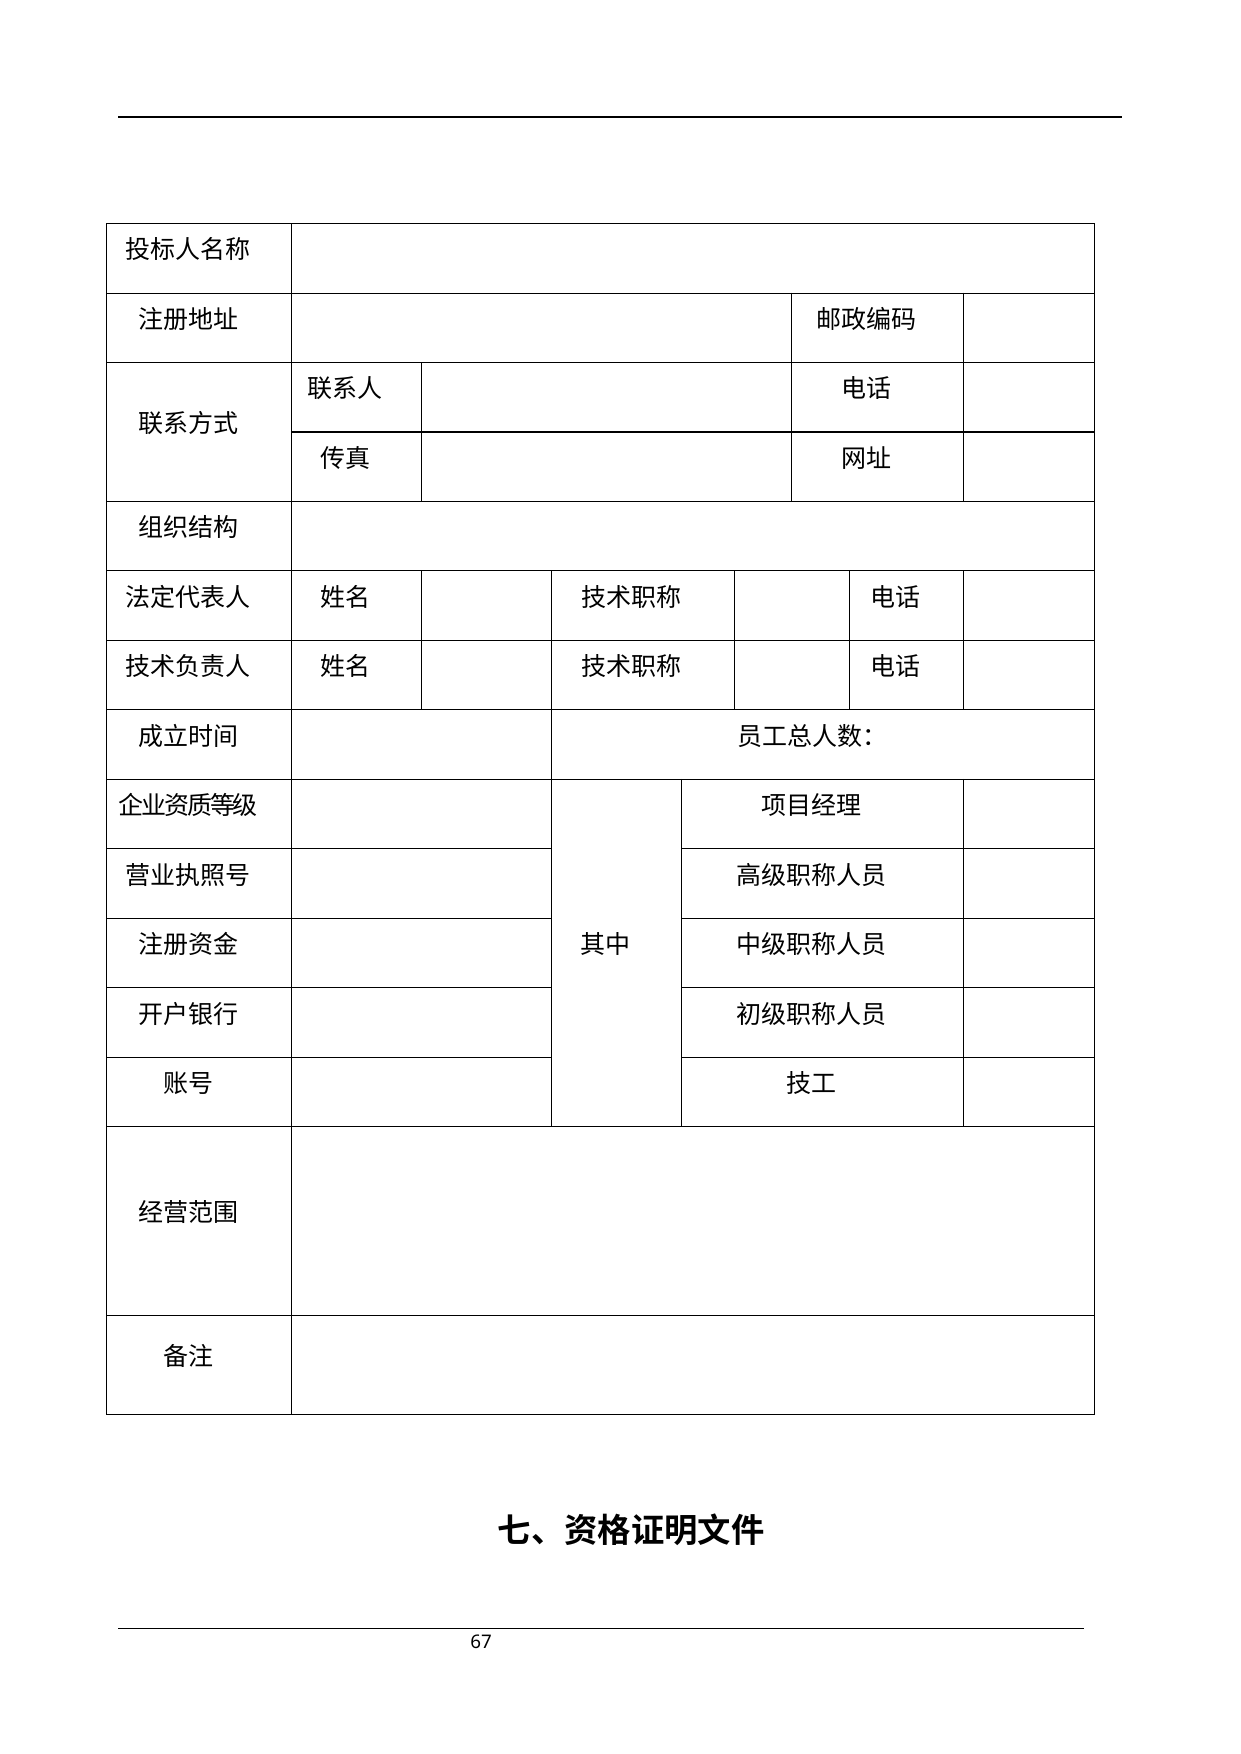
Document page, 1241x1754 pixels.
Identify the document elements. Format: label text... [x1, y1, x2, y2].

table_cell [964, 294, 1094, 362]
table_cell [735, 571, 849, 640]
table_cell 企业资质等级 [107, 780, 291, 848]
table_cell [964, 988, 1094, 1057]
table_cell 网址 [792, 433, 963, 501]
table_cell 账号 [107, 1058, 291, 1126]
table_cell 注册地址 [107, 294, 291, 362]
table_cell 经营范围 [107, 1127, 291, 1315]
table_cell 成立时间 [107, 710, 291, 779]
table_cell 传真 [292, 433, 421, 501]
table_cell [292, 502, 1094, 570]
table_cell [735, 641, 849, 709]
table_header [292, 224, 1094, 292]
table_cell 技术职称 [552, 641, 734, 709]
table_cell [964, 849, 1094, 918]
table_cell 技术职称 [552, 571, 734, 640]
table_cell 其中 [552, 780, 681, 1126]
table_cell [964, 919, 1094, 987]
table_cell 注册资金 [107, 919, 291, 987]
table_cell [964, 571, 1094, 640]
table_cell [422, 433, 791, 501]
table_cell [422, 363, 791, 431]
table_cell [292, 919, 551, 987]
table_cell 技工 [682, 1058, 963, 1126]
table_cell 电话 [850, 571, 963, 640]
table_cell 组织结构 [107, 502, 291, 570]
table_cell [422, 641, 551, 709]
table_cell [292, 710, 551, 779]
table_cell 联系方式 [107, 363, 291, 501]
table_cell 电话 [792, 363, 963, 431]
table_cell 技术负责人 [107, 641, 291, 709]
table_cell [964, 780, 1094, 848]
table_cell 电话 [850, 641, 963, 709]
table_cell [964, 433, 1094, 501]
table_cell 姓名 [292, 571, 421, 640]
table_cell 法定代表人 [107, 571, 291, 640]
table_cell 营业执照号 [107, 849, 291, 918]
table_cell 邮政编码 [792, 294, 963, 362]
table_cell [964, 1058, 1094, 1126]
table_header 投标人名称 [107, 224, 291, 292]
table_cell [422, 571, 551, 640]
table_cell 备注 [107, 1316, 291, 1413]
table_cell 初级职称人员 [682, 988, 963, 1057]
table_cell 开户银行 [107, 988, 291, 1057]
table_cell [292, 1058, 551, 1126]
table_cell [964, 363, 1094, 431]
table_cell [292, 1316, 1094, 1413]
table_cell 中级职称人员 [682, 919, 963, 987]
table_cell [292, 780, 551, 848]
table_cell [292, 1127, 1094, 1315]
table_cell 姓名 [292, 641, 421, 709]
table_cell 高级职称人员 [682, 849, 963, 918]
table_cell [292, 294, 791, 362]
table_cell [964, 641, 1094, 709]
table_cell 联系人 [292, 363, 421, 431]
table_cell 项目经理 [682, 780, 963, 848]
table_cell 员工总人数： [552, 710, 1094, 779]
table_cell [292, 849, 551, 918]
table_cell [292, 988, 551, 1057]
text 七、资格证明文件 [118, 1479, 1100, 1576]
